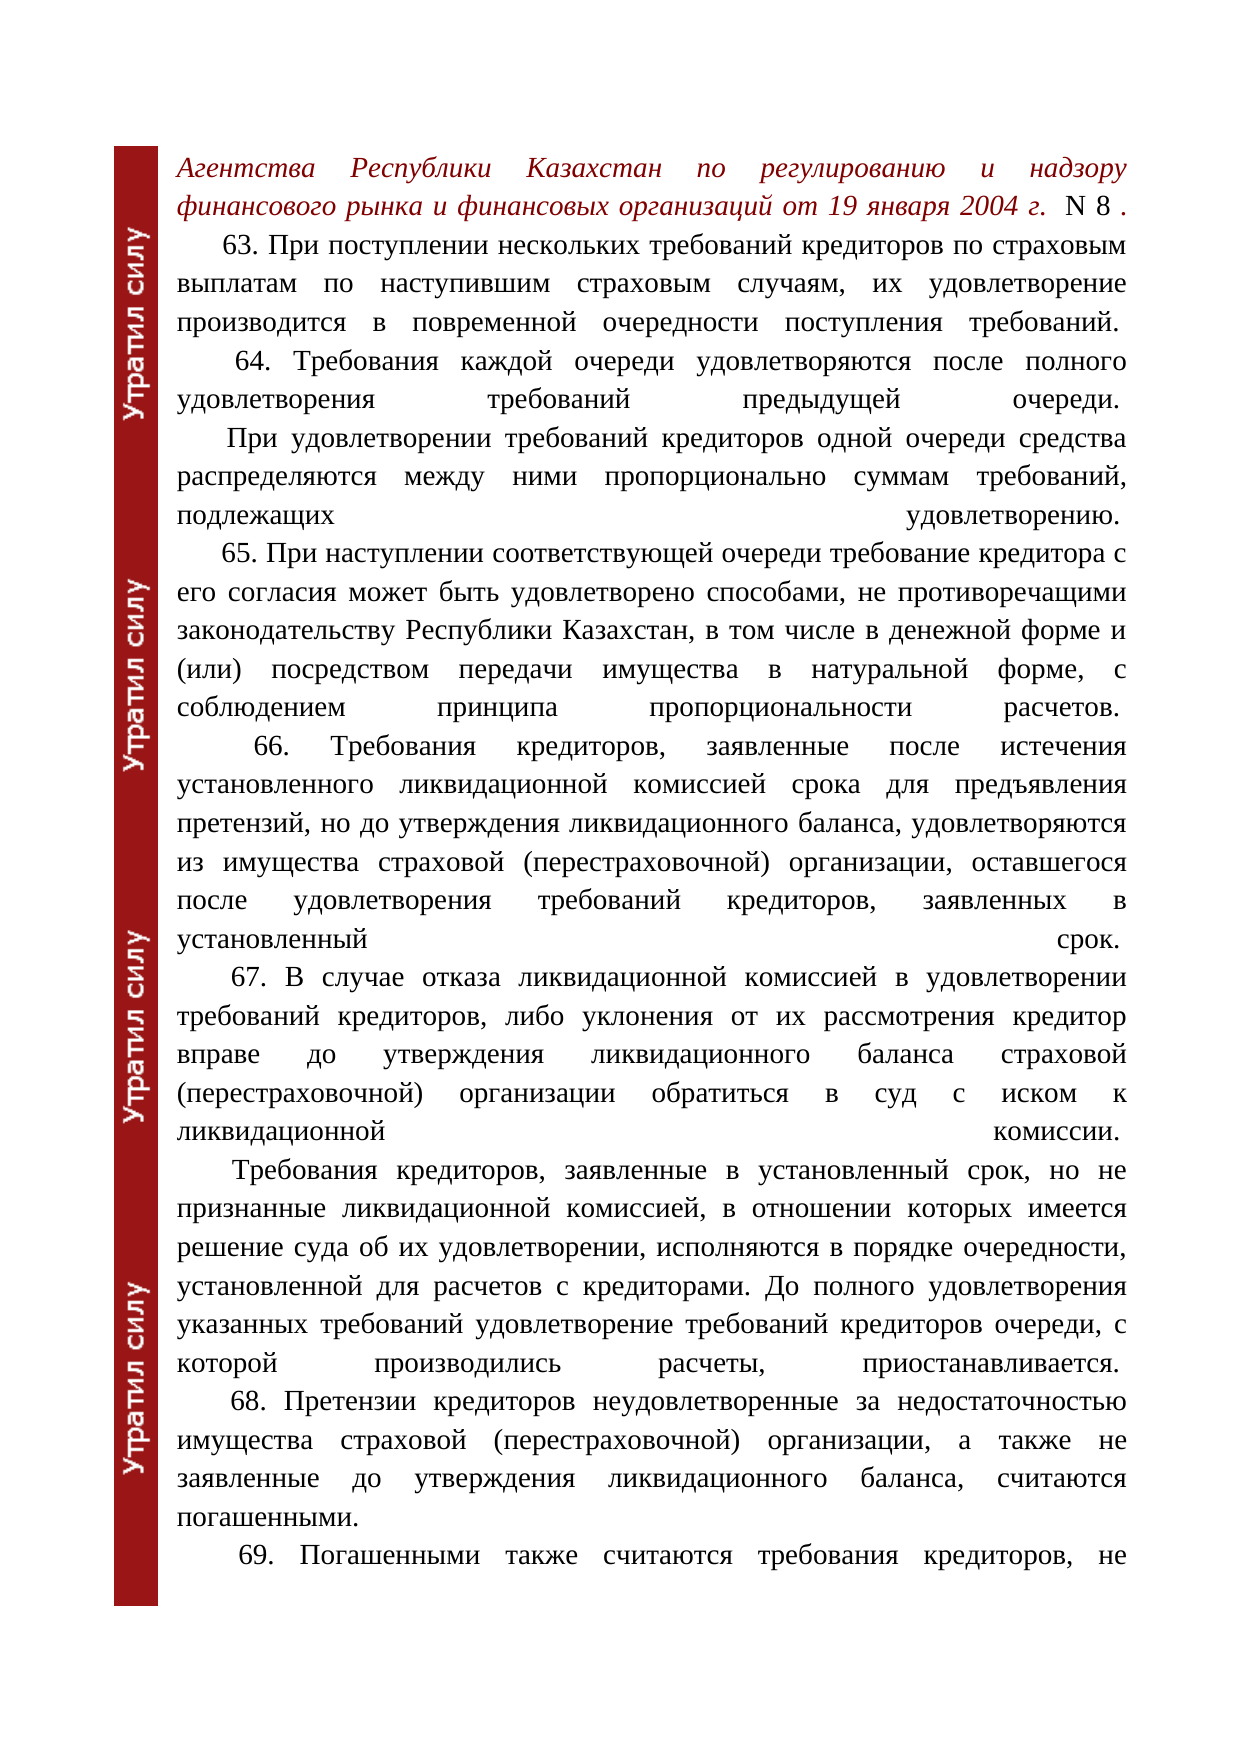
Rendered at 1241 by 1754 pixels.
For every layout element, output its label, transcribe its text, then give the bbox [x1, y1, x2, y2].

picture [114, 1571, 158, 1606]
picture [114, 146, 158, 150]
